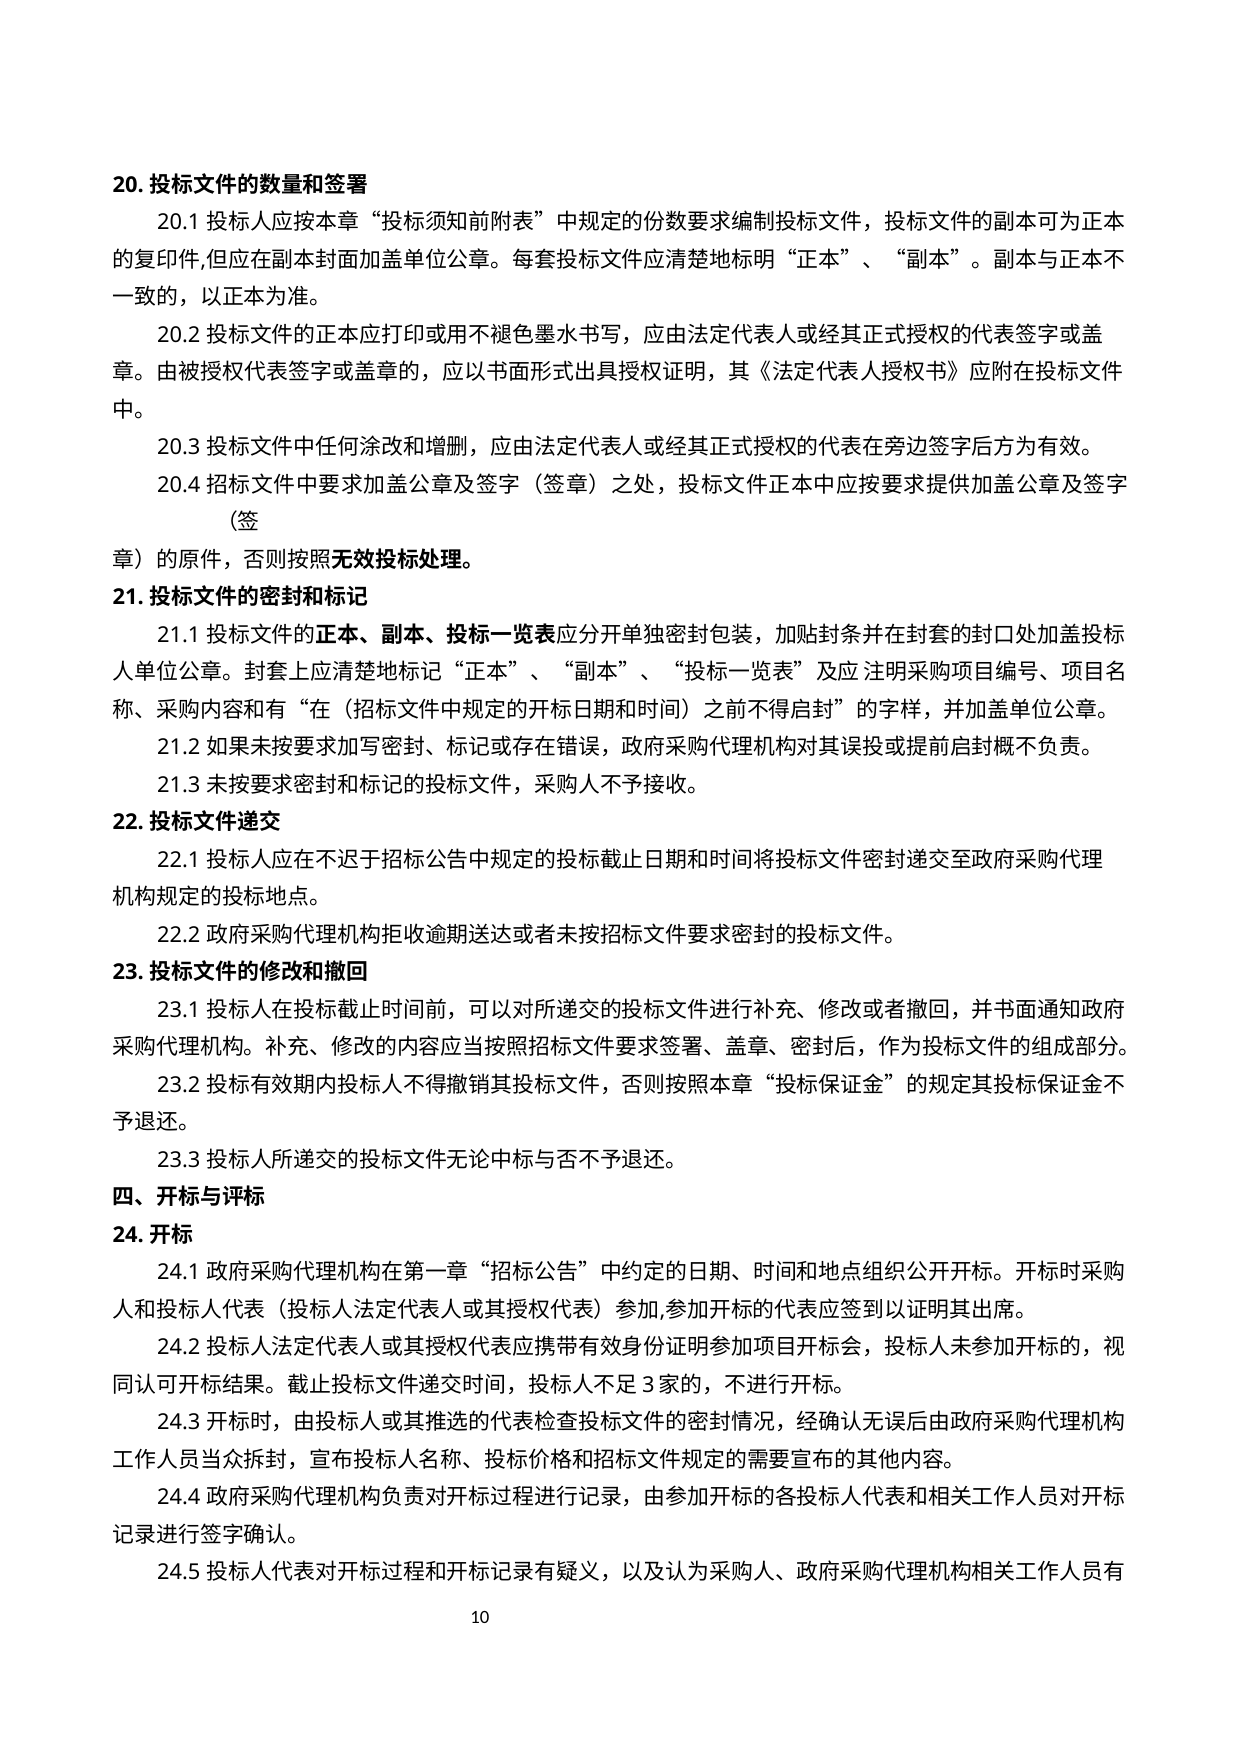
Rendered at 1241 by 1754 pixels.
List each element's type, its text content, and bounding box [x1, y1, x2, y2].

list 投标人在投标截止时间前，可以对所递交的投标文件进行补充、修改或者撤回，并书面通知政府 [157, 987, 1128, 1024]
list 投标人应在不迟于招标公告中规定的投标截止日期和时间将投标文件密封递交至政府采购代理 [157, 837, 1128, 874]
list 投标人代表对开标过程和开标记录有疑义，以及认为采购人、政府采购代理机构相关工作人员有 [157, 1549, 1128, 1587]
text 章。由被授权代表签字或盖章的，应以书面形式出具授权证明，其《法定代表人授权书》应附在投标文件中。 [112, 349, 1128, 424]
text 机构规定的投标地点。 [112, 874, 1128, 912]
list 投标文件的密封和标记 [112, 574, 1128, 612]
list 招标文件中要求加盖公章及签字（签章）之处，投标文件正本中应按要求提供加盖公章及签字（签 [157, 462, 1128, 537]
text 人单位公章。封套上应清楚地标记“正本”、“副本”、“投标一览表”及应注明采购项目编号、项目名称、采购内容和有“在（招标文件中规定的开标日期和时间）之前不得启封”的字样，并加盖单位公章。 [112, 649, 1128, 724]
text 的复印件,但应在副本封面加盖单位公章。每套投标文件应清楚地标明“正本”、“副本”。副本与正本不一致的，以正本为准。 [112, 237, 1128, 312]
list 投标文件递交 [112, 799, 1128, 837]
list 如果未按要求加写密封、标记或存在错误，政府采购代理机构对其误投或提前启封概不负责。 [157, 724, 1128, 762]
list 投标人应按本章“投标须知前附表”中规定的份数要求编制投标文件，投标文件的副本可为正本 [157, 199, 1128, 237]
list 开标时，由投标人或其推选的代表检查投标文件的密封情况，经确认无误后由政府采购代理机构 [157, 1399, 1128, 1437]
list 投标人法定代表人或其授权代表应携带有效身份证明参加项目开标会，投标人未参加开标的，视 [157, 1324, 1128, 1362]
text 采购代理机构。补充、修改的内容应当按照招标文件要求签署、盖章、密封后，作为投标文件的组成部分。 [112, 1024, 1128, 1062]
list 未按要求密封和标记的投标文件，采购人不予接收。 [157, 762, 1128, 799]
list 投标文件的正本、副本、投标一览表应分开单独密封包装，加贴封条并在封套的封口处加盖投标 [157, 612, 1128, 649]
list 投标文件的修改和撤回 [112, 949, 1128, 987]
list 开标 [112, 1212, 1128, 1249]
list 投标文件的数量和签署 [112, 162, 1128, 199]
text 同认可开标结果。截止投标文件递交时间，投标人不足3家的，不进行开标。 [112, 1362, 1128, 1399]
list 投标有效期内投标人不得撤销其投标文件，否则按照本章“投标保证金”的规定其投标保证金不 [157, 1062, 1128, 1099]
list 政府采购代理机构在第一章“招标公告”中约定的日期、时间和地点组织公开开标。开标时采购 [157, 1249, 1128, 1287]
text 人和投标人代表（投标人法定代表人或其授权代表）参加,参加开标的代表应签到以证明其出席。 [112, 1287, 1128, 1324]
list 投标文件中任何涂改和增删，应由法定代表人或经其正式授权的代表在旁边签字后方为有效。 [157, 424, 1128, 462]
subtitle 开标与评标 [112, 1174, 1128, 1212]
text 记录进行签字确认。 [112, 1512, 1128, 1549]
list 政府采购代理机构负责对开标过程进行记录，由参加开标的各投标人代表和相关工作人员对开标 [157, 1474, 1128, 1512]
list 投标人所递交的投标文件无论中标与否不予退还。 [157, 1137, 1128, 1174]
text 予退还。 [112, 1099, 1128, 1137]
text 工作人员当众拆封，宣布投标人名称、投标价格和招标文件规定的需要宣布的其他内容。 [112, 1437, 1128, 1474]
text 章）的原件，否则按照无效投标处理。 [112, 537, 1128, 574]
list 政府采购代理机构拒收逾期送达或者未按招标文件要求密封的投标文件。 [157, 912, 1128, 949]
list 投标文件的正本应打印或用不褪色墨水书写，应由法定代表人或经其正式授权的代表签字或盖 [157, 312, 1128, 349]
